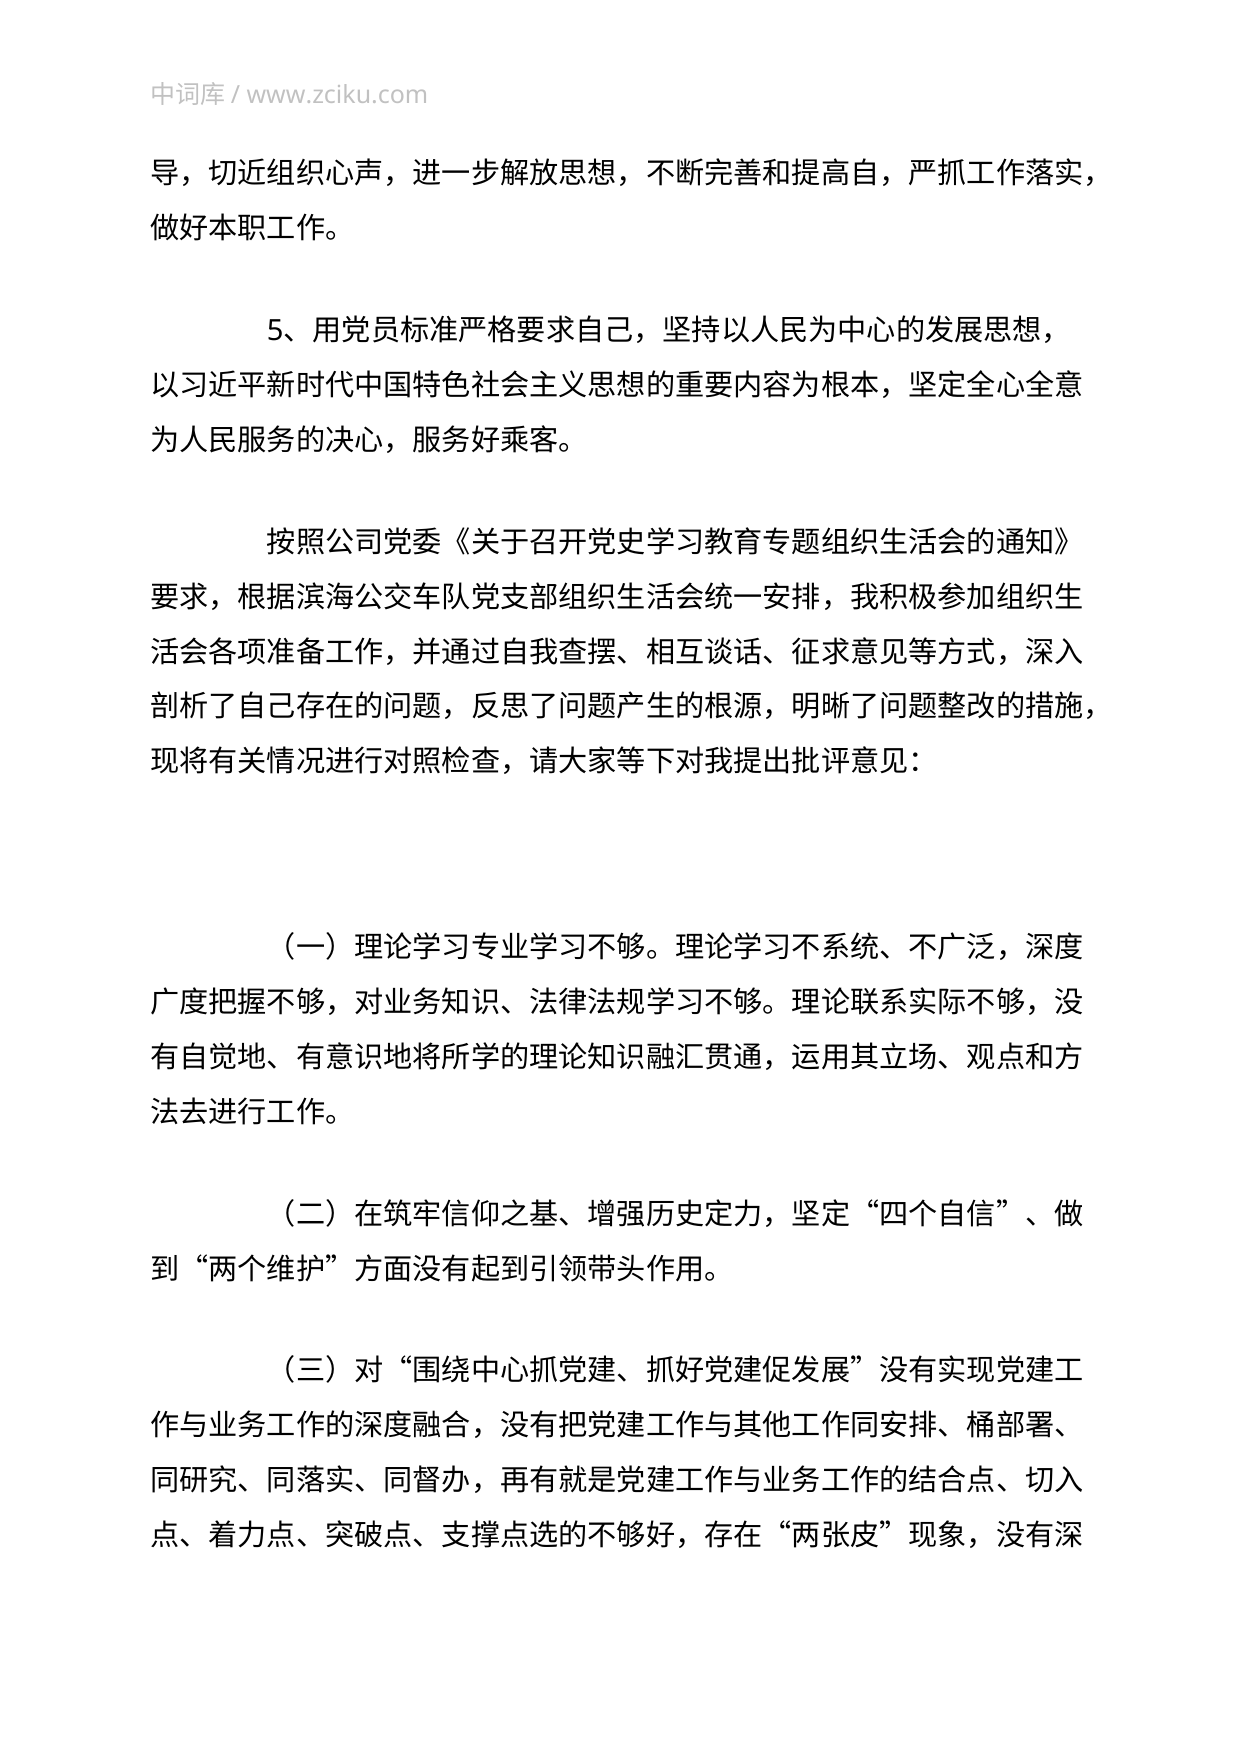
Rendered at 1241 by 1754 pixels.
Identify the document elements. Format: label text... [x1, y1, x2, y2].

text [150, 150, 1090, 247]
text 按照公司党委《关于召开党史学习教育专题组织生活会的通知》要求，根据滨海公交车队党支部组织生活会统一安排，我积极参加组织生活会各项准备工作，并通过自我查摆、相互谈话、征求意见等方式，深入剖析了自己存在的问题，反思了问题产生的根源，明晰了问题整改的措施，现将有关情况进行对照检查，请大家等下对我提出批评意见： [150, 518, 1090, 780]
text （二）在筑牢信仰之基、增强历史定力，坚定“四个自信”、做到“两个维护”方面没有起到引领带头作用。 [150, 1190, 1090, 1287]
text 5、用党员标准严格要求自己，坚持以人民为中心的发展思想，以习近平新时代中国特色社会主义思想的重要内容为根本，坚定全心全意为人民服务的决心，服务好乘客。 [150, 307, 1090, 459]
text （一）理论学习专业学习不够。理论学习不系统、不广泛，深度广度把握不够，对业务知识、法律法规学习不够。理论联系实际不够，没有自觉地、有意识地将所学的理论知识融汇贯通，运用其立场、观点和方法去进行工作。 [150, 924, 1090, 1131]
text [150, 1347, 1090, 1554]
